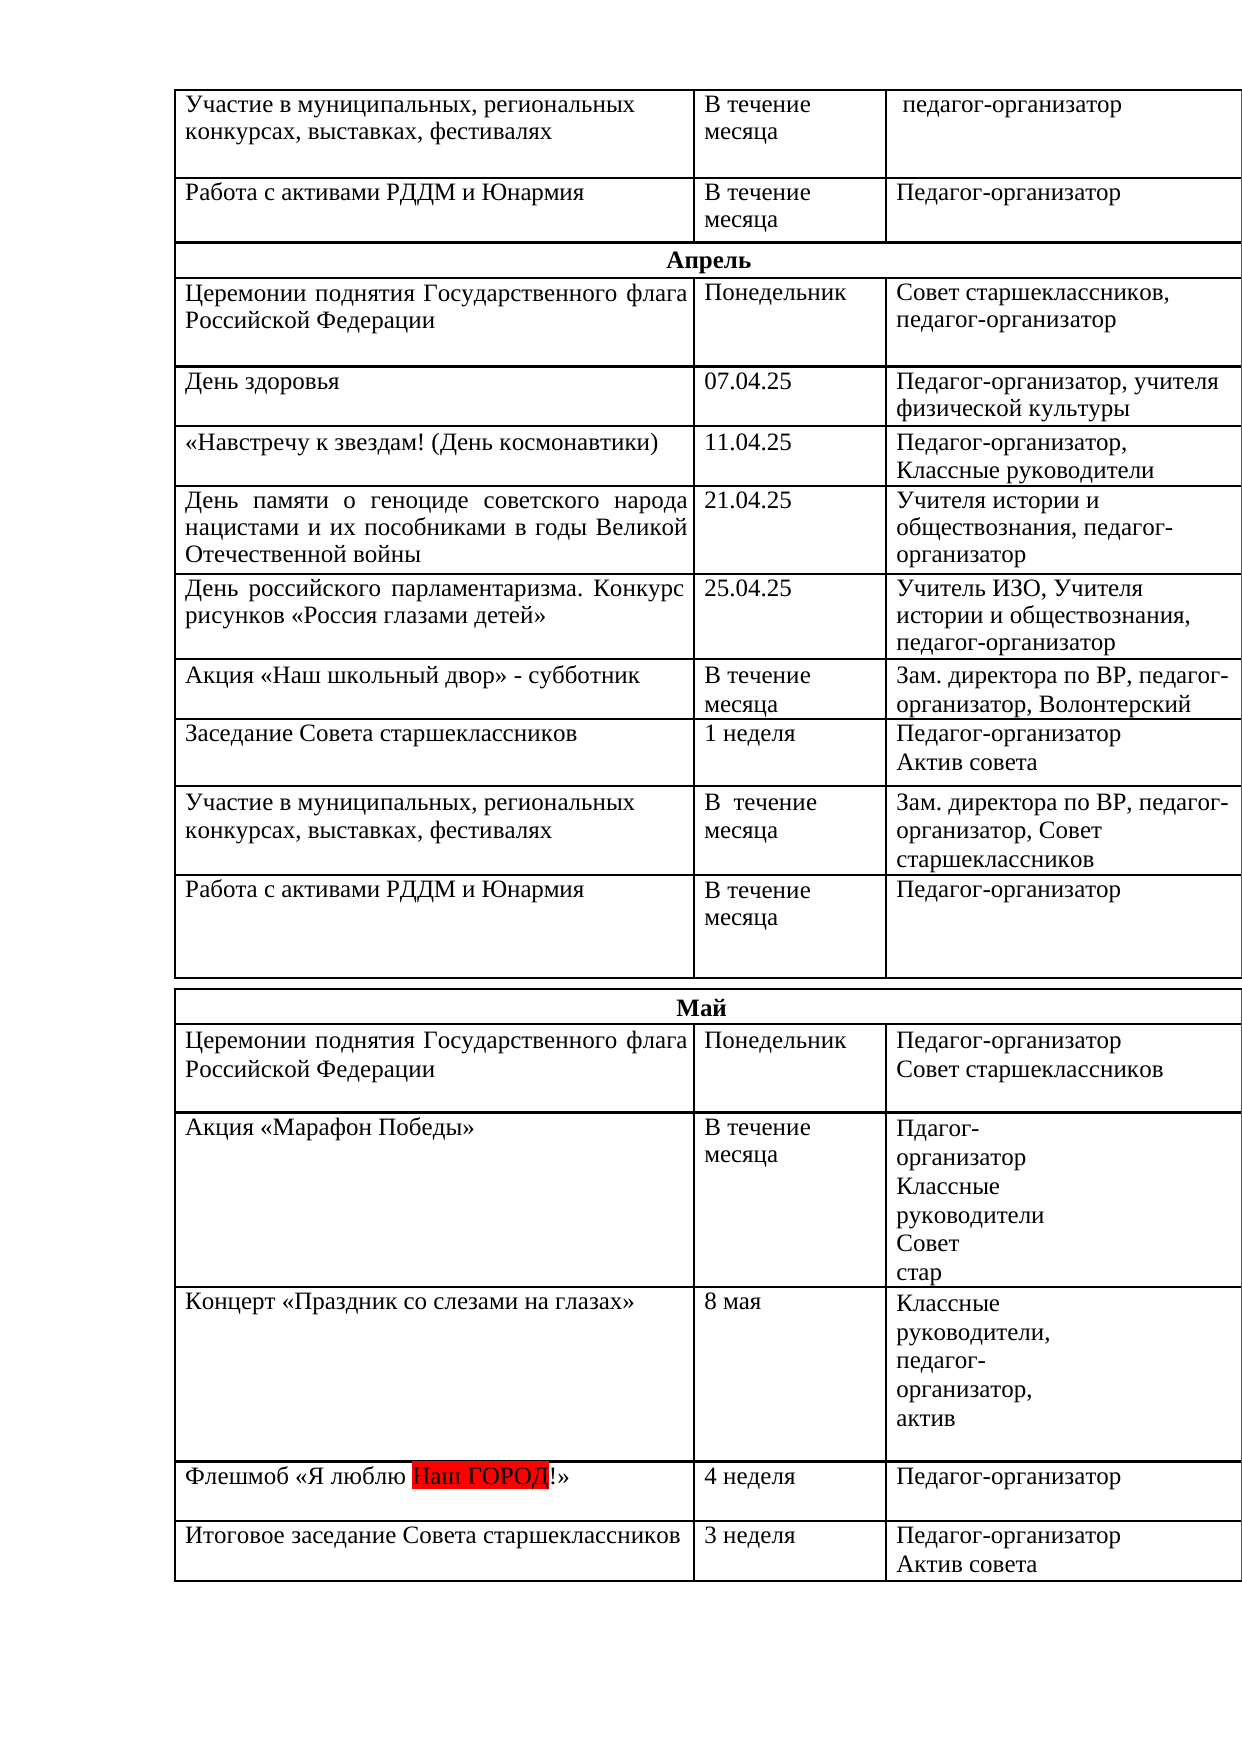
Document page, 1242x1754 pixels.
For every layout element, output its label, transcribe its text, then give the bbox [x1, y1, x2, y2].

table_cell Церемонии поднятия Государственного флага Российской Федерации [176, 1025, 693, 1111]
table_cell Зам. директора по ВР, педагог-организатор, Совет старшеклассников [887, 787, 1241, 874]
table_cell Зам. директора по ВР, педагог-организатор, Волонтерский отряд [887, 660, 1241, 718]
table_cell Концерт «Праздник со слезами на глазах» [176, 1288, 693, 1460]
table_cell Церемонии поднятия Государственного флага Российской Федерации [176, 279, 693, 365]
table_cell Работа с активами РДДМ и Юнармия [176, 179, 693, 241]
table_cell Классные руководители, педагог-организатор, актив [887, 1288, 1241, 1460]
table_cell «Навстречу к звездам! (День космонавтики) [176, 427, 693, 484]
table_cell 4 неделя [695, 1463, 885, 1520]
table_cell Итоговое заседание Совета старшеклассников [176, 1522, 693, 1579]
table_cell В течение месяца [695, 787, 885, 874]
table_cell День здоровья [176, 368, 693, 425]
table_cell Учителя истории и обществознания, педагог-организатор [887, 487, 1241, 573]
table_cell Участие в муниципальных, региональных конкурсах, выставках, фестивалях [176, 91, 693, 177]
table_cell Акция «Марафон Победы» [176, 1114, 693, 1286]
table_cell Пдагог-организатор Классные руководители Совет старшеклассников Волонтерский отряд [887, 1114, 1241, 1286]
table_cell 11.04.25 [695, 427, 885, 484]
table_cell Акция «Наш школьный двор» - субботник [176, 660, 693, 718]
table_cell Педагог-организатор Актив совета старшеклассников [887, 720, 1241, 784]
table_cell Педагог-организатор, Классные руководители [887, 427, 1241, 484]
table_cell Педагог-организатор, учителя физической культуры [887, 368, 1241, 425]
table_cell Понедельник [695, 1025, 885, 1111]
table_cell 3 неделя [695, 1522, 885, 1579]
table_cell Апрель [176, 244, 1241, 277]
table_cell педагог-организатор [887, 91, 1241, 177]
table_cell Понедельник [695, 279, 885, 365]
table_cell Флешмоб «Я люблю Наш ГОРОД!» [176, 1463, 693, 1520]
table_header Май [176, 990, 1241, 1023]
table_cell Педагог-организатор [887, 179, 1241, 241]
table_cell Педагог-организатор Актив совета старшеклассников [887, 1522, 1241, 1579]
table_cell Участие в муниципальных, региональных конкурсах, выставках, фестивалях [176, 787, 693, 874]
table_cell В течение месяца [695, 876, 885, 977]
table_cell В течение месяца [695, 660, 885, 718]
table_cell Педагог-организатор [887, 876, 1241, 977]
table_cell В течение месяца [695, 91, 885, 177]
table_cell 25.04.25 [695, 575, 885, 658]
table_cell 1 неделя [695, 720, 885, 784]
table_cell Совет старшеклассников, педагог-организатор [887, 279, 1241, 365]
table_cell 8 мая [695, 1288, 885, 1460]
table_cell В течение месяца [695, 1114, 885, 1286]
table_cell Учитель ИЗО, Учителя истории и обществознания, педагог-организатор [887, 575, 1241, 658]
table_cell Педагог-организатор [887, 1463, 1241, 1520]
table_cell Педагог-организатор Совет старшеклассников [887, 1025, 1241, 1111]
table_cell Заседание Совета старшеклассников [176, 720, 693, 784]
table_cell В течение месяца [695, 179, 885, 241]
table_cell День российского парламентаризма. Конкурс рисунков «Россия глазами детей» [176, 575, 693, 658]
table_cell День памяти о геноциде советского народа нацистами и их пособниками в годы Великой Отечественной войны [176, 487, 693, 573]
table_cell 07.04.25 [695, 368, 885, 425]
table_cell 21.04.25 [695, 487, 885, 573]
table_cell Работа с активами РДДМ и Юнармия [176, 876, 693, 977]
